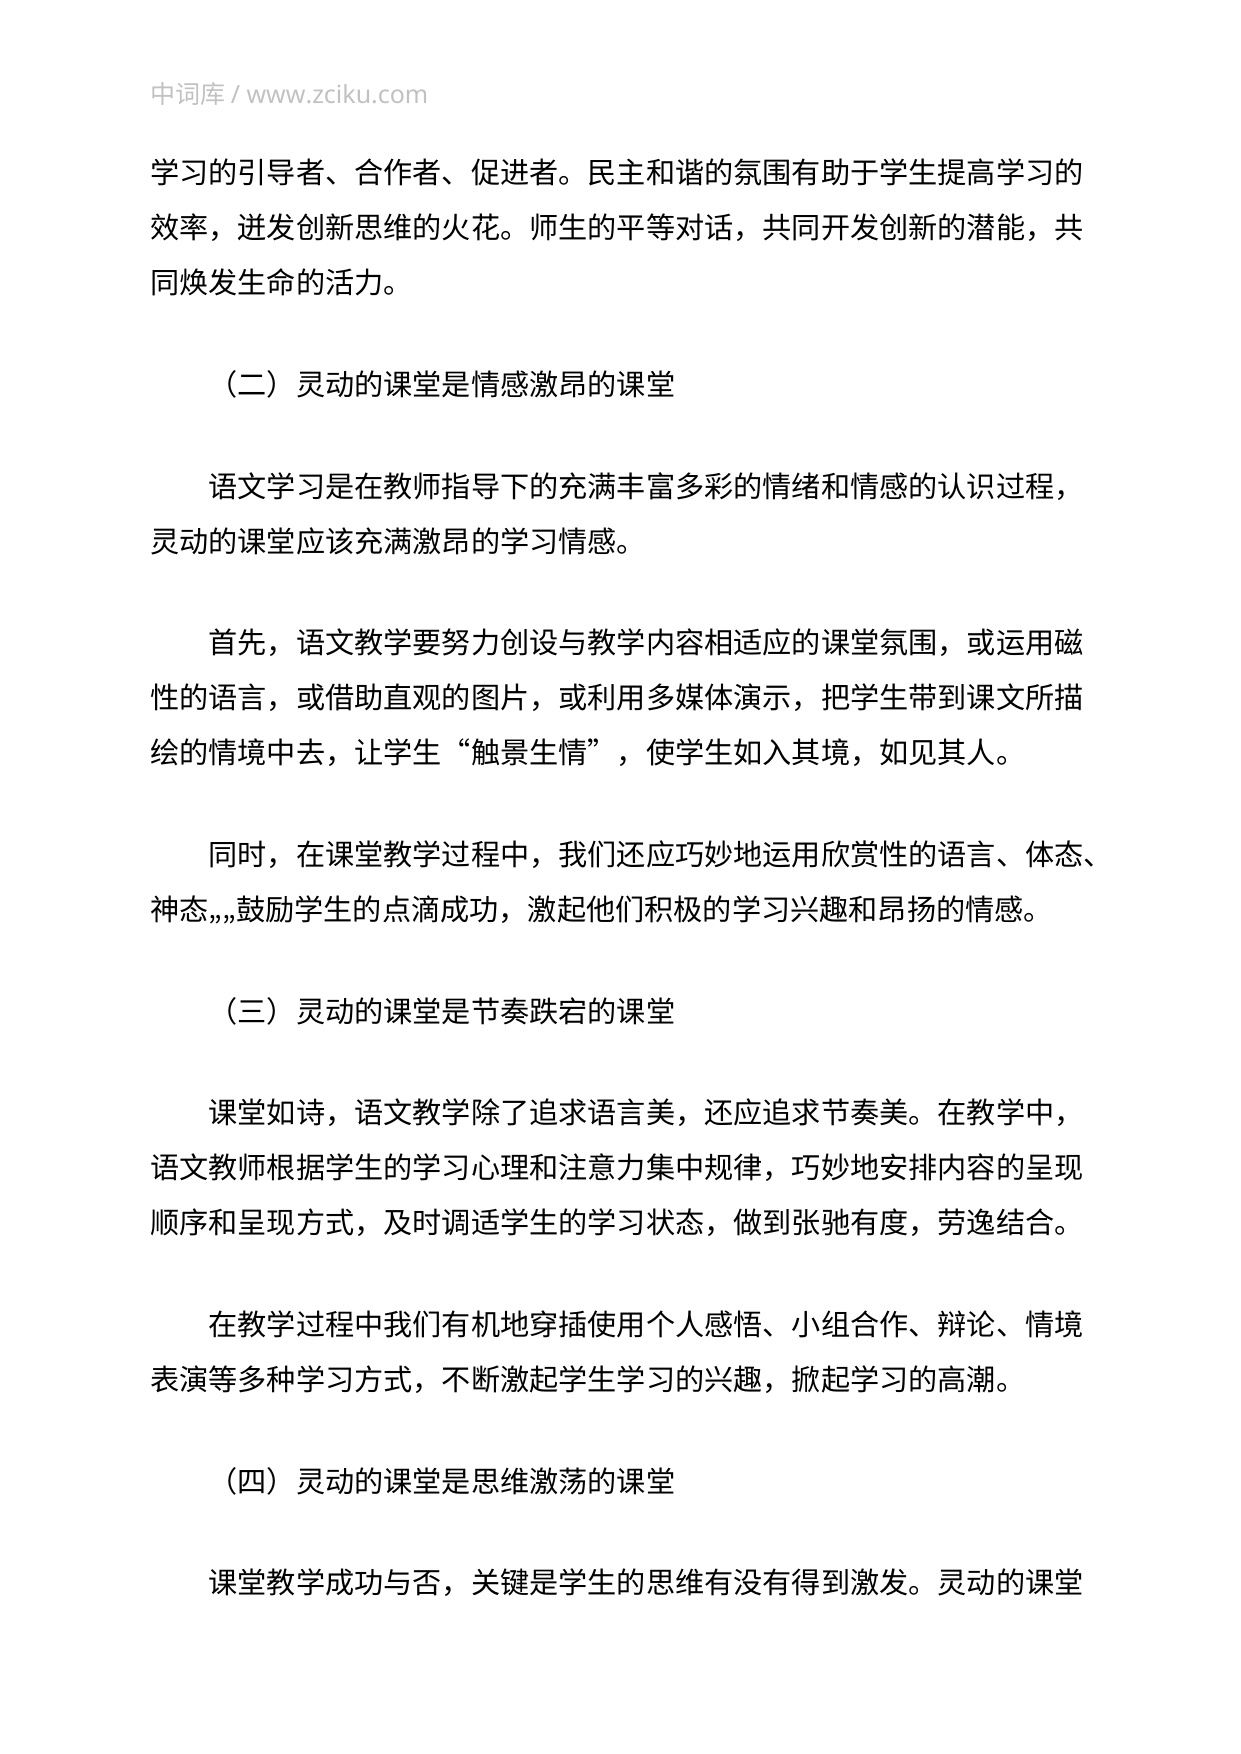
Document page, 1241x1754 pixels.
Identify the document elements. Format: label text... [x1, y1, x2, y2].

text 课堂如诗，语文教学除了追求语言美，还应追求节奏美。在教学中，语文教师根据学生的学习心理和注意力集中规律，巧妙地安排内容的呈现顺序和呈现方式，及时调适学生的学习状态，做到张驰有度，劳逸结合。 [150, 1090, 1090, 1242]
text （三）灵动的课堂是节奏跌宕的课堂 [150, 988, 1090, 1031]
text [150, 150, 1090, 302]
text 同时，在课堂教学过程中，我们还应巧妙地运用欣赏性的语言、体态、神态„„鼓励学生的点滴成功，激起他们积极的学习兴趣和昂扬的情感。 [150, 832, 1090, 929]
text （二）灵动的课堂是情感激昂的课堂 [150, 362, 1090, 404]
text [150, 1560, 1090, 1602]
text 语文学习是在教师指导下的充满丰富多彩的情绪和情感的认识过程，灵动的课堂应该充满激昂的学习情感。 [150, 463, 1090, 561]
text （四）灵动的课堂是思维激荡的课堂 [150, 1458, 1090, 1501]
text 首先，语文教学要努力创设与教学内容相适应的课堂氛围，或运用磁性的语言，或借助直观的图片，或利用多媒体演示，把学生带到课文所描绘的情境中去，让学生“触景生情”，使学生如入其境，如见其人。 [150, 620, 1090, 772]
text 在教学过程中我们有机地穿插使用个人感悟、小组合作、辩论、情境表演等多种学习方式，不断激起学生学习的兴趣，掀起学习的高潮。 [150, 1302, 1090, 1399]
